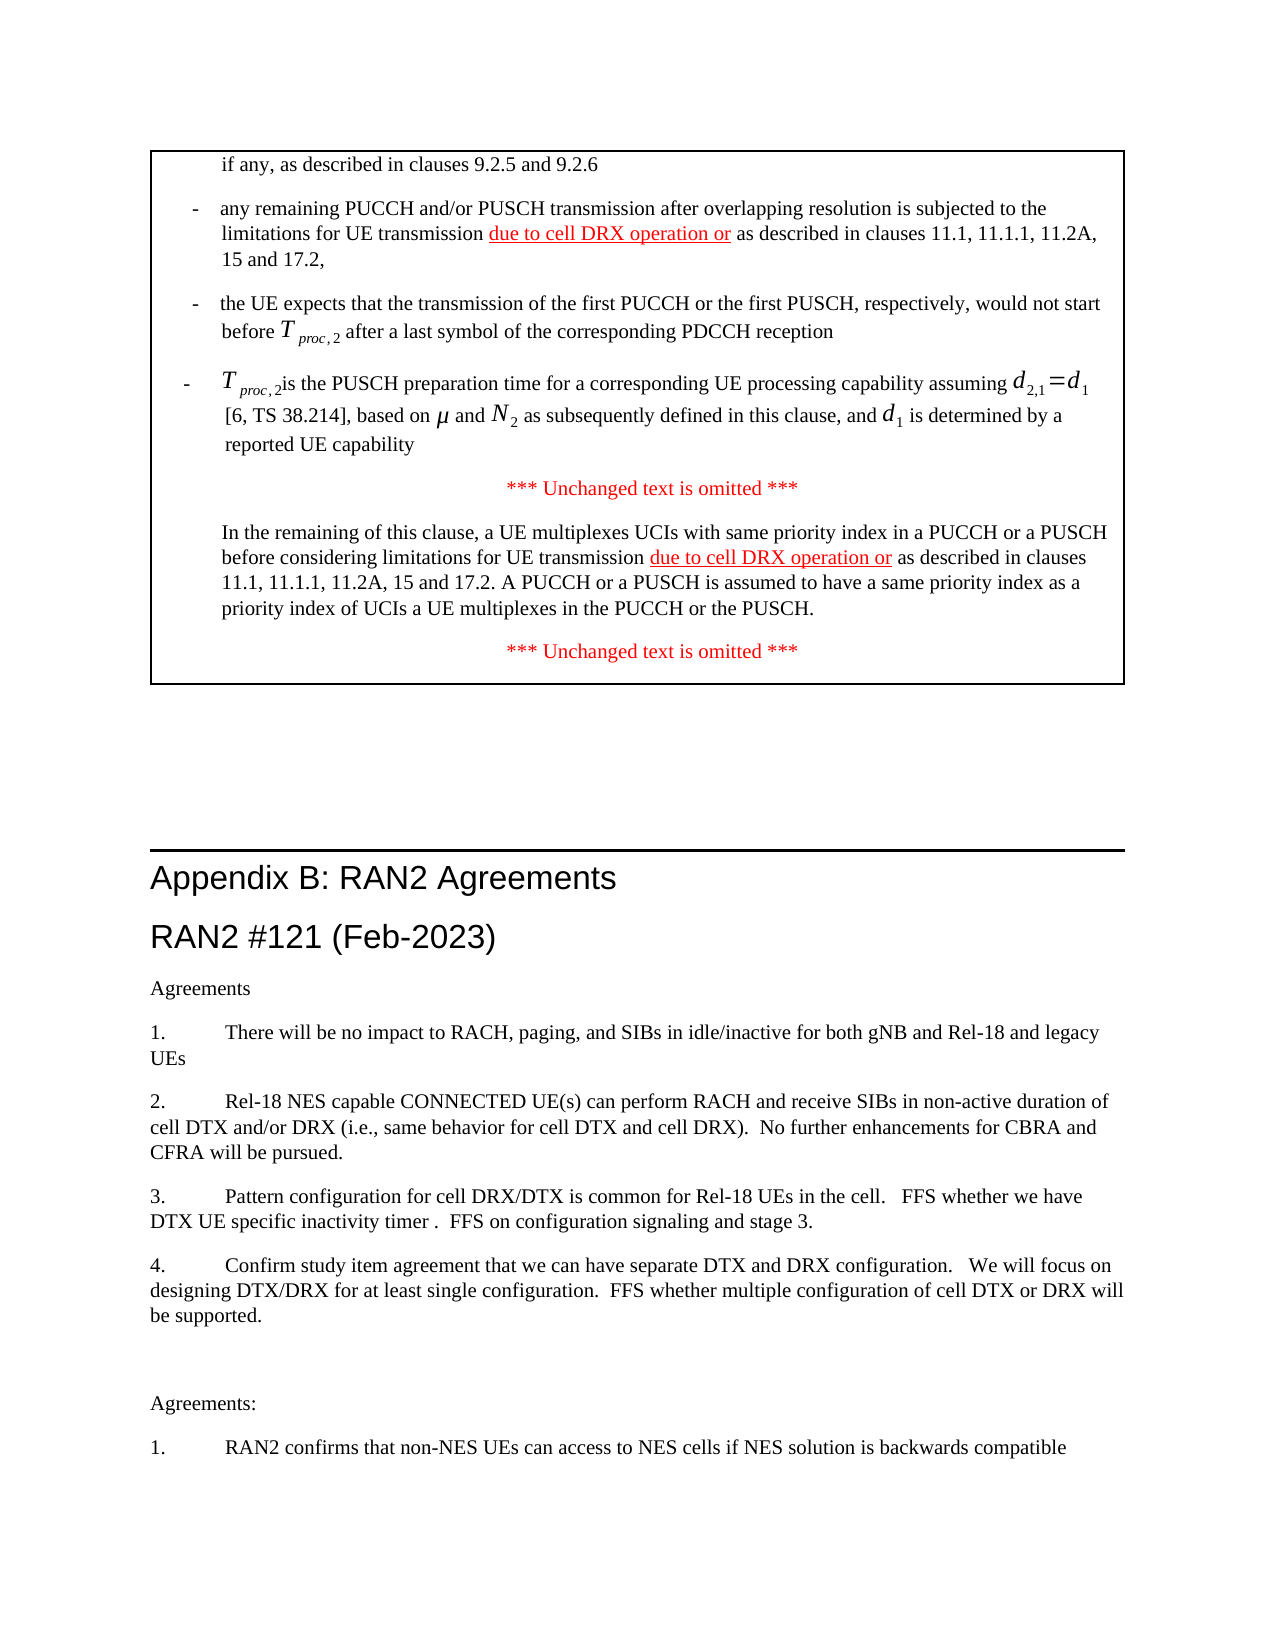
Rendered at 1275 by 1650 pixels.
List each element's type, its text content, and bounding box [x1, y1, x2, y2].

text 2. Rel-18 NES capable CONNECTED UE(s) can perform RACH and receive SIBs in non-active duration of cell DTX and/or DRX (i.e., same behavior for cell DTX and cell DRX). No further enhancements for CBRA and CFRA will be pursued. [150, 1089, 1125, 1164]
text 1. RAN2 confirms that non-NES UEs can access to NES cells if NES solution is backwards compatible [150, 1435, 1125, 1459]
text Agreements [150, 976, 1125, 1000]
text 1. There will be no impact to RACH, paging, and SIBs in idle/inactive for both gNB and Rel-18 and legacy UEs [150, 1020, 1125, 1069]
subtitle RAN2 #121 (Feb-2023) [150, 917, 1125, 956]
subtitle Appendix B: RAN2 Agreements [150, 852, 1125, 897]
text Agreements: [150, 1391, 1125, 1415]
text 4. Confirm study item agreement that we can have separate DTX and DRX configuration. We will focus on designing DTX/DRX for at least single configuration. FFS whether multiple configuration of cell DTX or DRX will be supported. [150, 1253, 1125, 1327]
text 3. Pattern configuration for cell DRX/DTX is common for Rel-18 UEs in the cell. FFS whether we have DTX UE specific inactivity timer . FFS on configuration signaling and stage 3. [150, 1184, 1125, 1233]
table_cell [152, 152, 1123, 683]
